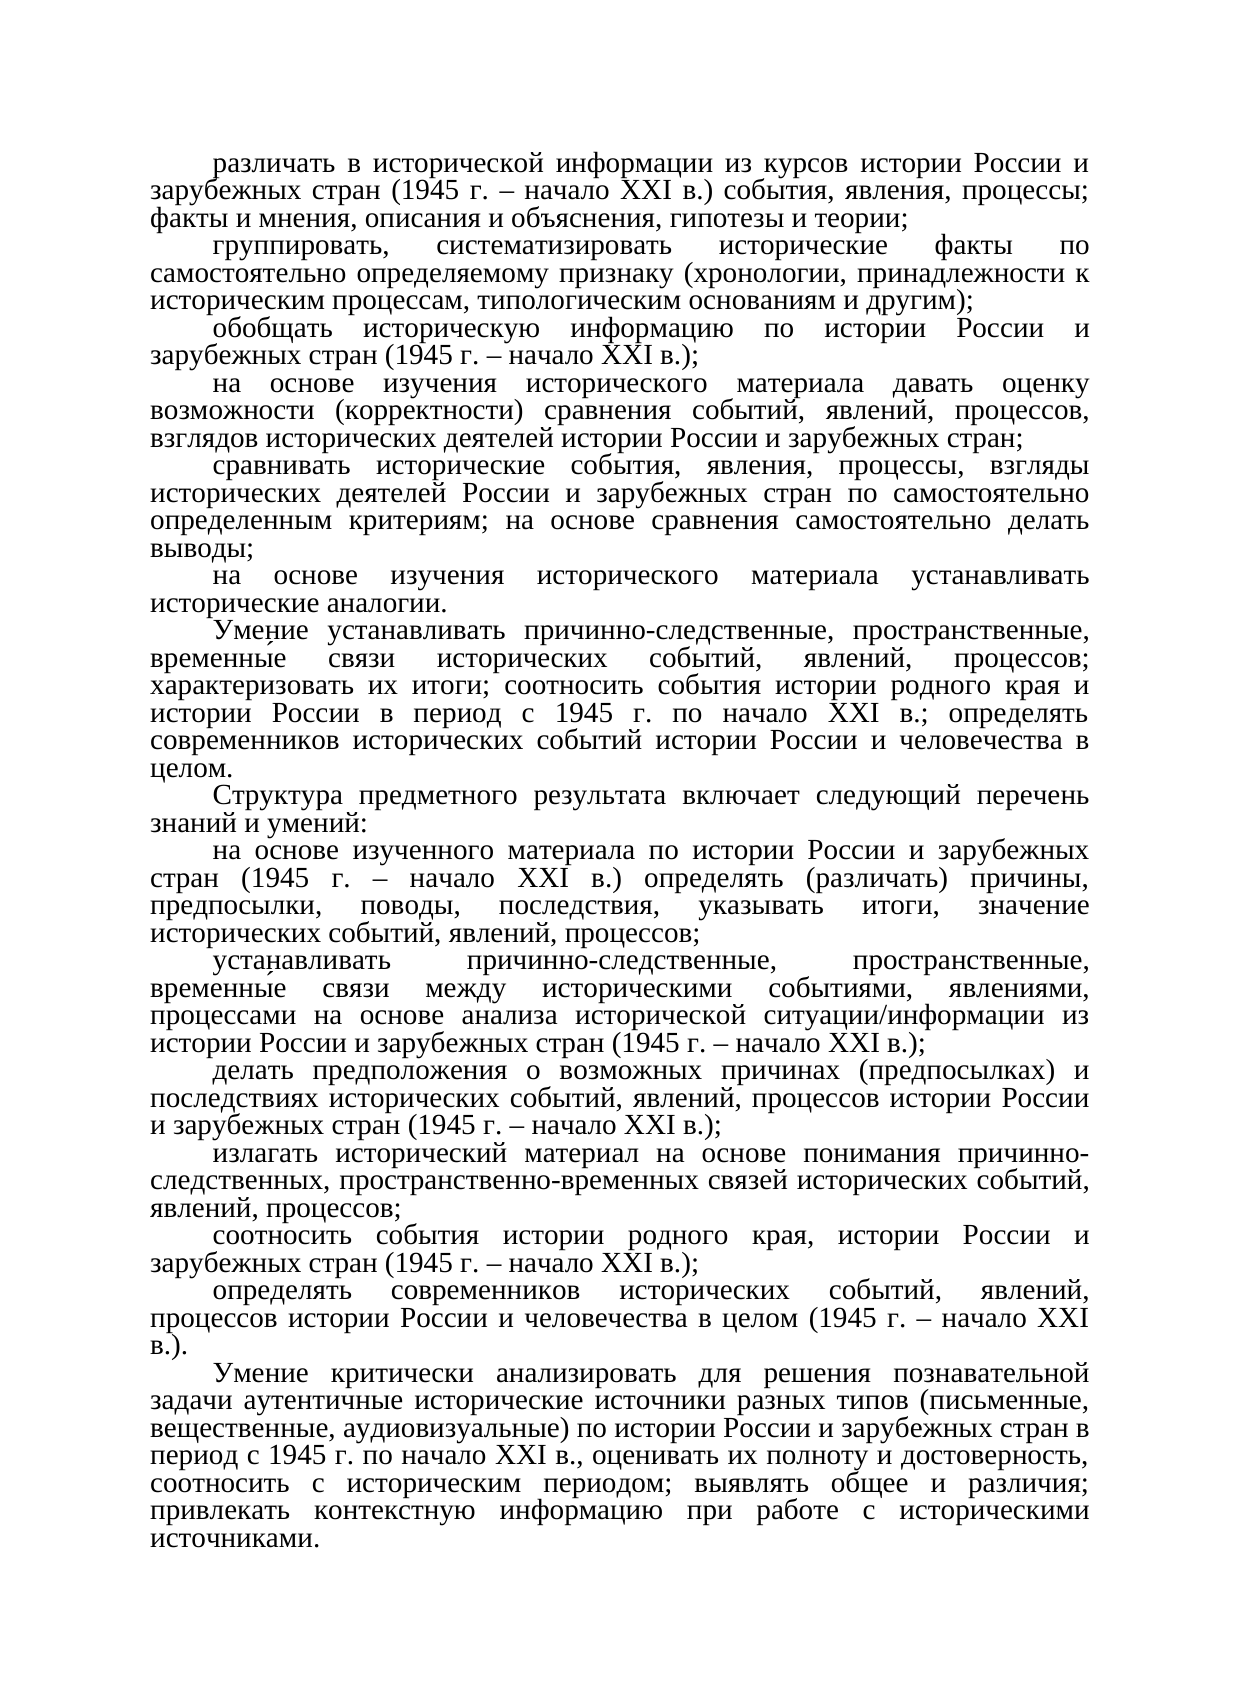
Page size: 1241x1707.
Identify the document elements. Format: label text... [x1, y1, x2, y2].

text делать предположения о возможных причинах (предпосылках) и последствиях исторических событий, явлений, процессов истории России и зарубежных стран (1945 г. – начало ХХI в.); [150, 1057, 1090, 1140]
text Умение критически анализировать для решения познавательной задачи аутентичные исторические источники разных типов (письменные, вещественные, аудиовизуальные) по истории России и зарубежных стран в период с 1945 г. по начало ХХI в., оценивать их полноту и достоверность, соотносить с историческим периодом; выявлять общее и различия; привлекать контекстную информацию при работе с историческими источниками. [150, 1360, 1090, 1552]
text на основе изученного материала по истории России и зарубежных стран (1945 г. – начало ХХI в.) определять (различать) причины, предпосылки, поводы, последствия, указывать итоги, значение исторических событий, явлений, процессов; [150, 837, 1090, 947]
text сравнивать исторические события, явления, процессы, взгляды исторических деятелей России и зарубежных стран по самостоятельно определенным критериям; на основе сравнения самостоятельно делать выводы; [150, 452, 1090, 562]
text на основе изучения исторического материала давать оценку возможности (корректности) сравнения событий, явлений, процессов, взглядов исторических деятелей истории России и зарубежных стран; [150, 370, 1090, 452]
text различать в исторической информации из курсов истории России и зарубежных стран (1945 г. – начало ХХI в.) события, явления, процессы; факты и мнения, описания и объяснения, гипотезы и теории; [150, 150, 1090, 232]
text на основе изучения исторического материала устанавливать исторические аналогии. [150, 562, 1090, 617]
text излагать исторический материал на основе понимания причинно-следственных, пространственно-временных связей исторических событий, явлений, процессов; [150, 1140, 1090, 1222]
text соотносить события истории родного края, истории России и зарубежных стран (1945 г. – начало ХХI в.); [150, 1222, 1090, 1277]
text определять современников исторических событий, явлений, процессов истории России и человечества в целом (1945 г. – начало ХХI в.). [150, 1277, 1090, 1360]
text обобщать историческую информацию по истории России и зарубежных стран (1945 г. – начало ХХI в.); [150, 315, 1090, 370]
text Умение устанавливать причинно-следственные, пространственные, временны́е связи исторических событий, явлений, процессов; характеризовать их итоги; соотносить события истории родного края и истории России в период с 1945 г. по начало ХХI в.; определять современников исторических событий истории России и человечества в целом. [150, 617, 1090, 782]
text Структура предметного результата включает следующий перечень знаний и умений: [150, 782, 1090, 837]
text устанавливать причинно-следственные, пространственные, временны́е связи между историческими событиями, явлениями, процессами на основе анализа исторической ситуации/информации из истории России и зарубежных стран (1945 г. – начало ХХI в.); [150, 947, 1090, 1057]
text группировать, систематизировать исторические факты по самостоятельно определяемому признаку (хронологии, принадлежности к историческим процессам, типологическим основаниям и другим); [150, 232, 1090, 315]
